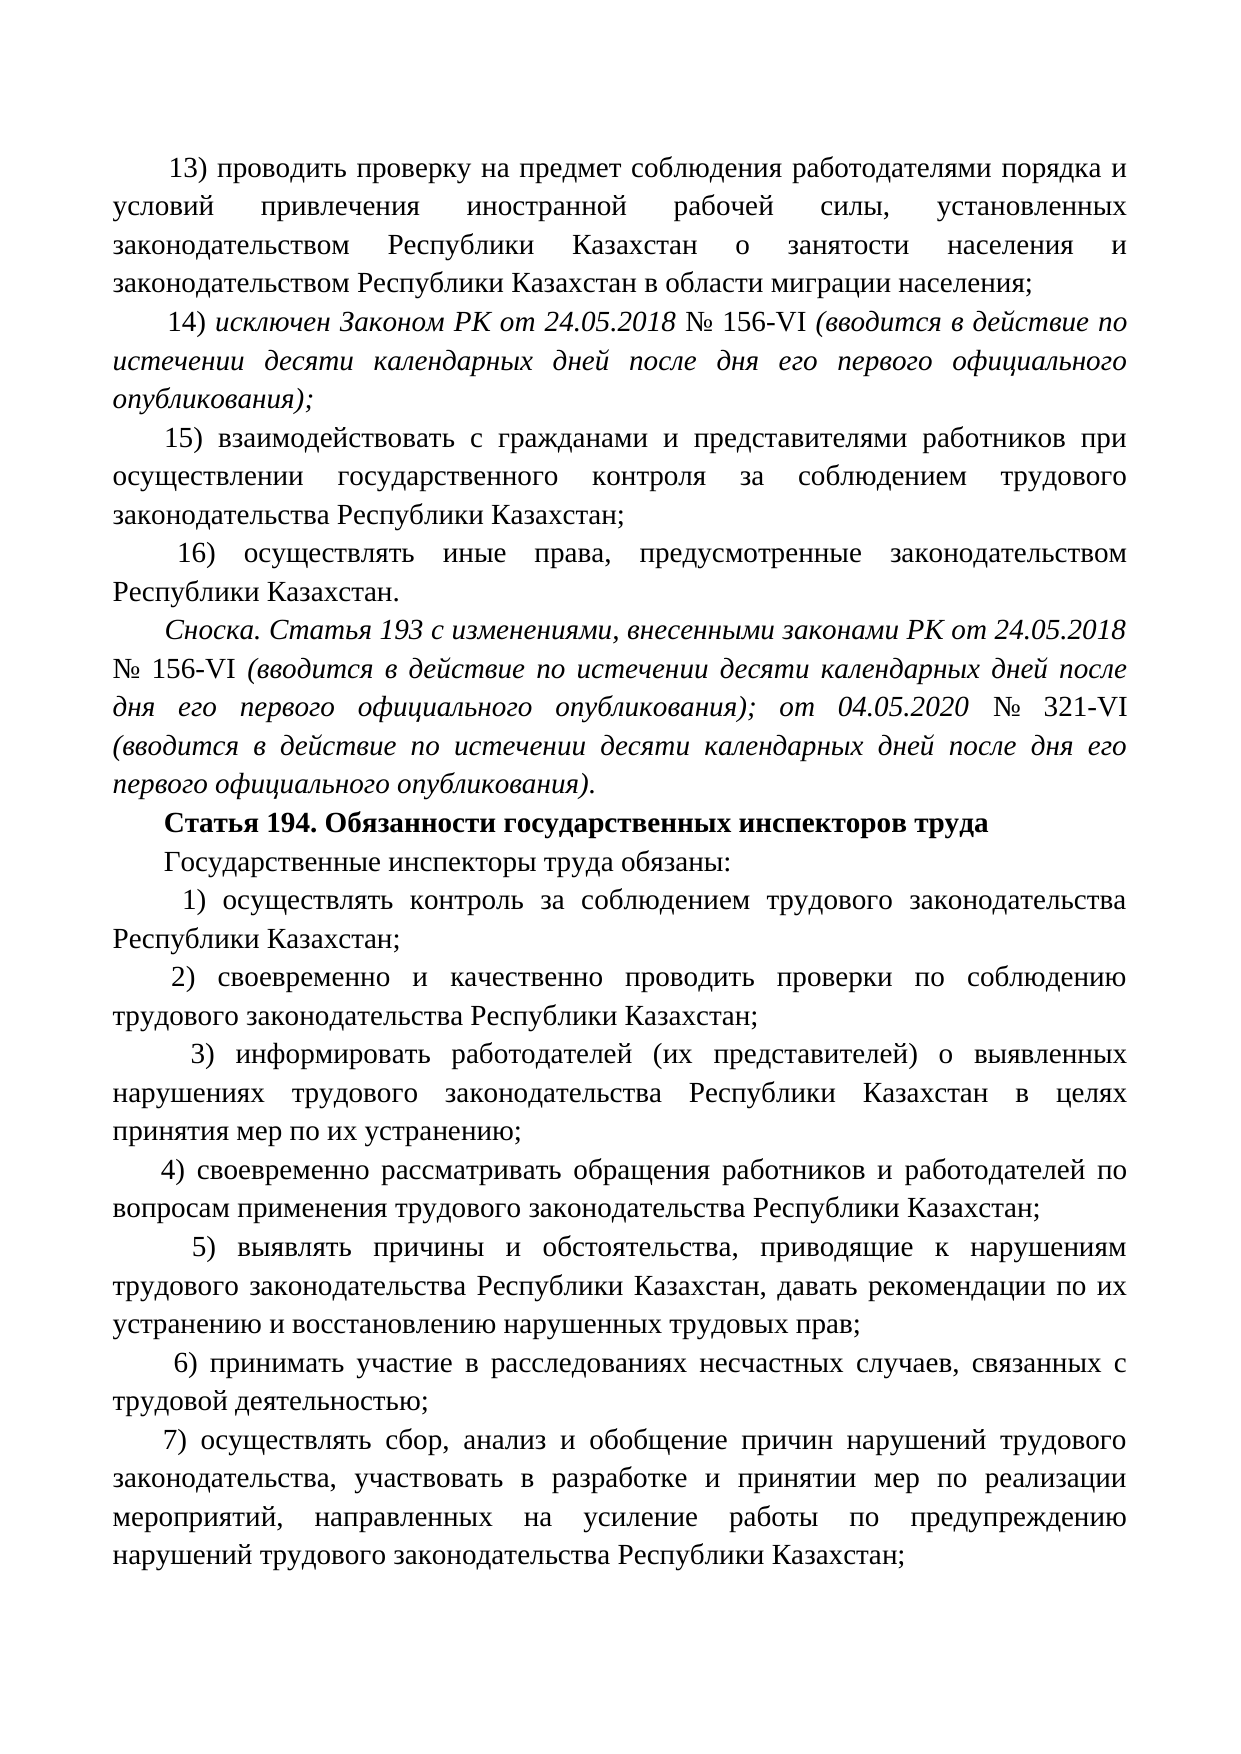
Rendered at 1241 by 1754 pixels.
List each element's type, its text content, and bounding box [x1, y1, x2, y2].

text 15) взаимодействовать с гражданами и представителями работников при осуществлении государственного контроля за соблюдением трудового законодательства Республики Казахстан; [112, 420, 1128, 530]
text 1) осуществлять контроль за соблюдением трудового законодательства Республики Казахстан; [112, 882, 1128, 954]
text Статья 194. Обязанности государственных инспекторов труда [112, 805, 1128, 839]
text 2) своевременно и качественно проводить проверки по соблюдению трудового законодательства Республики Казахстан; [112, 959, 1128, 1031]
text 7) осуществлять сбор, анализ и обобщение причин нарушений трудового законодательства, участвовать в разработке и принятии мер по реализации мероприятий, направленных на усиление работы по предупреждению нарушений трудового законодательства Республики Казахстан; [112, 1422, 1128, 1571]
text 6) принимать участие в расследованиях несчастных случаев, связанных с трудовой деятельностью; [112, 1345, 1128, 1417]
text 14) исключен Законом РК от 24.05.2018 № 156-VI (вводится в действие по истечении десяти календарных дней после дня его первого официального опубликования); [112, 304, 1128, 415]
text 16) осуществлять иные права, предусмотренные законодательством Республики Казахстан. [112, 535, 1128, 607]
text 3) информировать работодателей (их представителей) о выявленных нарушениях трудового законодательства Республики Казахстан в целях принятия мер по их устранению; [112, 1036, 1128, 1147]
text 5) выявлять причины и обстоятельства, приводящие к нарушениям трудового законодательства Республики Казахстан, давать рекомендации по их устранению и восстановлению нарушенных трудовых прав; [112, 1229, 1128, 1340]
text Государственные инспекторы труда обязаны: [112, 844, 1128, 877]
text Сноска. Статья 193 с изменениями, внесенными законами РК от 24.05.2018 № 156-VI (вводится в действие по истечении десяти календарных дней после дня его первого официального опубликования); от 04.05.2020 № 321-VІ (вводится в действие по истечении десяти календарных дней после дня его первого официального опубликования). [112, 612, 1128, 800]
text 4) своевременно рассматривать обращения работников и работодателей по вопросам применения трудового законодательства Республики Казахстан; [112, 1152, 1128, 1224]
text 13) проводить проверку на предмет соблюдения работодателями порядка и условий привлечения иностранной рабочей силы, установленных законодательством Республики Казахстан о занятости населения и законодательством Республики Казахстан в области миграции населения; [112, 150, 1128, 299]
